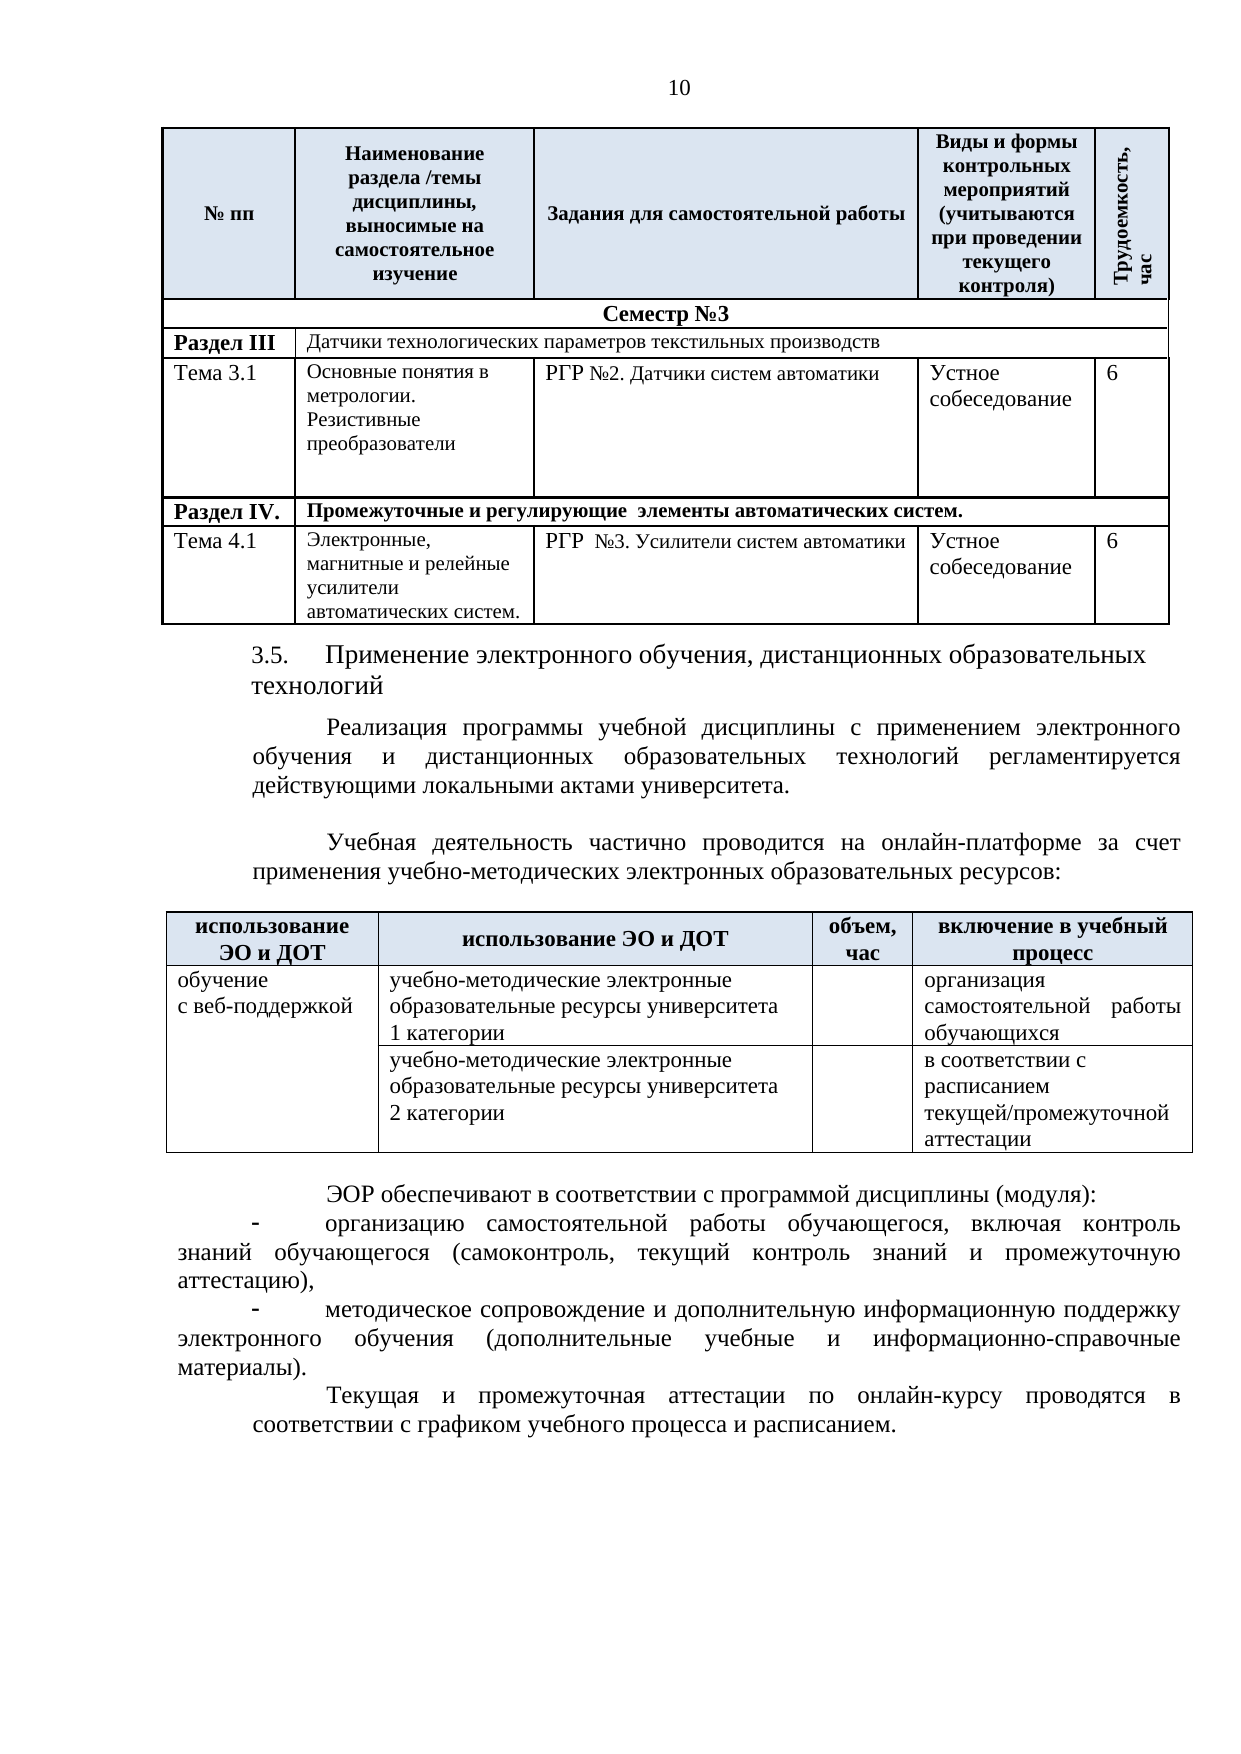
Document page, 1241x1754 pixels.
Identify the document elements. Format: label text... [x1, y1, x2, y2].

table_cell Семестр №3 [164, 298, 1168, 327]
text Учебная деятельность частично проводится на онлайн-платформе за счет применения учебно-методических электронных образовательных ресурсов: [252, 827, 1181, 885]
subtitle Применение электронного обучения, дистанционных образовательных технологий [251, 638, 1181, 700]
table_header Задания для самостоятельной работы [535, 129, 917, 298]
table_cell Тема 3.1 [164, 359, 294, 496]
table_cell 6 [1096, 357, 1168, 496]
table_cell Раздел III [164, 329, 295, 357]
table_cell Промежуточные и регулирующие элементы автоматических систем. [296, 499, 1168, 525]
table_header объем, час [813, 913, 912, 965]
table_cell в соответствии с расписанием текущей/промежуточной аттестации [913, 1046, 1192, 1152]
text ЭОР обеспечивают в соответствии с программой дисциплины (модуля): [252, 1179, 1181, 1208]
table_header № пп [164, 129, 294, 298]
table_cell Основные понятия в метрологии. Резистивные преобразователи [296, 359, 533, 496]
table_header использование ЭО и ДОТ [167, 913, 378, 965]
table_cell Тема 4.1 [164, 527, 294, 623]
table_header Трудоемкость, час [1096, 129, 1168, 298]
table_cell Устное собеседование [919, 359, 1094, 496]
table_cell РГР №3. Усилители систем автоматики [535, 527, 917, 623]
table_cell учебно-методические электронные образовательные ресурсы университета 1 категории [379, 966, 812, 1045]
table_cell [813, 1046, 912, 1152]
list методическое сопровождение и дополнительную информационную поддержку электронного обучения (дополнительные учебные и информационно-справочные материалы). [177, 1294, 1181, 1380]
table_cell [813, 966, 912, 1045]
table_header включение в учебный процесс [913, 913, 1192, 965]
table_cell организация самостоятельной работы обучающихся [913, 966, 1192, 1045]
table_cell Устное собеседование [919, 527, 1094, 623]
table_cell Раздел IV. [164, 499, 294, 525]
table_cell Датчики технологических параметров текстильных производств [296, 327, 1168, 357]
table_cell обучение с веб-поддержкой [167, 966, 378, 1152]
table_cell Электронные, магнитные и релейные усилители автоматических систем. [296, 527, 533, 623]
text Текущая и промежуточная аттестации по онлайн-курсу проводятся в соответствии с графиком учебного процесса и расписанием. [252, 1380, 1181, 1438]
text Реализация программы учебной дисциплины с применением электронного обучения и дистанционных образовательных технологий регламентируется действующими локальными актами университета. [252, 712, 1181, 799]
table_header Наименование раздела /темы дисциплины, выносимые на самостоятельное изучение [296, 129, 533, 298]
table_header Виды и формы контрольных мероприятий (учитываются при проведении текущего контроля) [919, 129, 1094, 298]
list организацию самостоятельной работы обучающегося, включая контроль знаний обучающегося (самоконтроль, текущий контроль знаний и промежуточную аттестацию), [177, 1208, 1181, 1294]
table_header использование ЭО и ДОТ [379, 913, 812, 965]
table_cell учебно-методические электронные образовательные ресурсы университета 2 категории [379, 1046, 812, 1152]
table_cell 6 [1096, 527, 1168, 623]
table_cell РГР №2. Датчики систем автоматики [535, 359, 917, 496]
